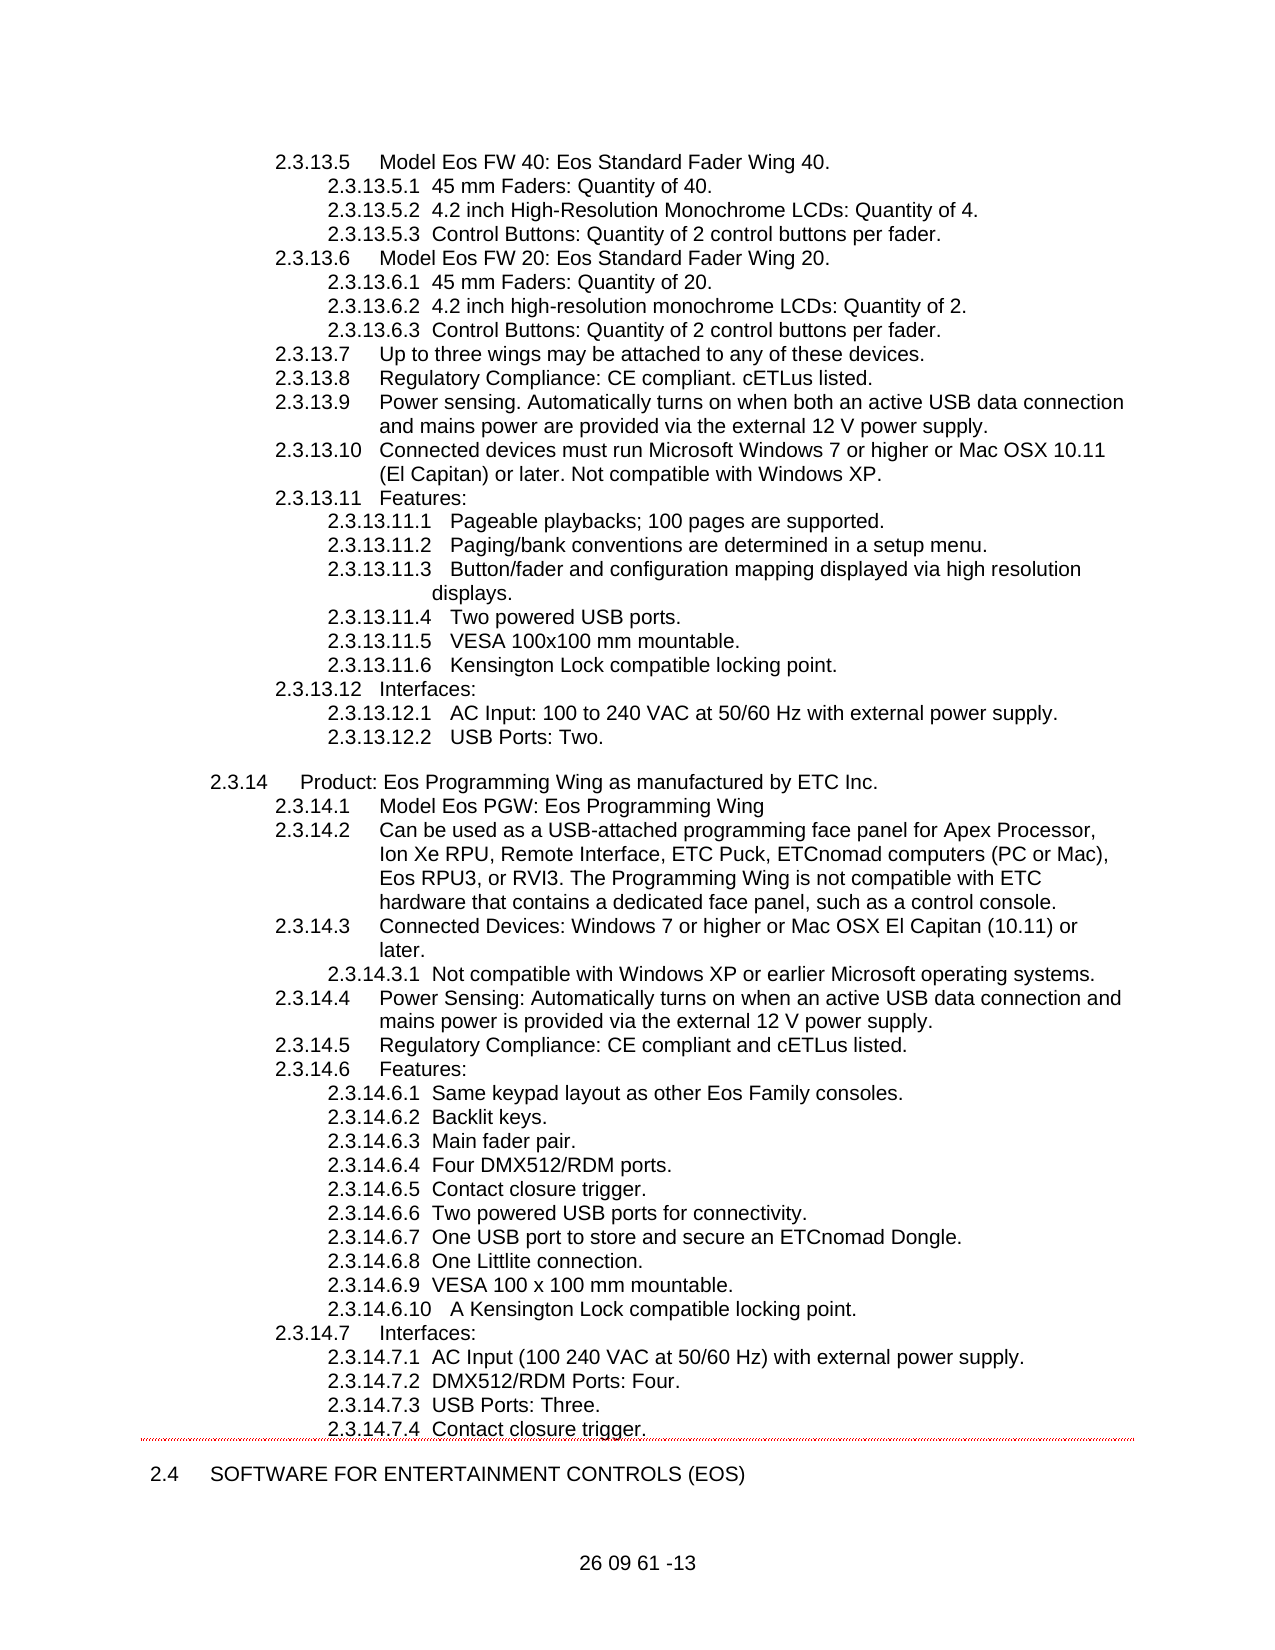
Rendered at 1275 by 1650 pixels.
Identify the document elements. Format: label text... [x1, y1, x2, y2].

list A Kensington Lock compatible locking point. [327, 1297, 1125, 1321]
list Power sensing. Automatically turns on when both an active USB data connection and mains power are provided via the external 12 V power supply. [275, 389, 1125, 437]
list One Littlite connection. [327, 1249, 1125, 1273]
list Connected devices must run Microsoft Windows 7 or higher or Mac OSX 10.11 (El Capitan) or later. Not compatible with Windows XP. [275, 437, 1125, 485]
list One USB port to store and secure an ETCnomad Dongle. [327, 1225, 1125, 1249]
list Main fader pair. [327, 1129, 1125, 1153]
list VESA 100 x 100 mm mountable. [327, 1273, 1125, 1297]
list Model Eos FW 40: Eos Standard Fader Wing 40. [275, 150, 1125, 174]
list Backlit keys. [327, 1105, 1125, 1129]
list DMX512/RDM Ports: Four. [327, 1369, 1125, 1393]
list AC Input (100 240 VAC at 50/60 Hz) with external power supply. [327, 1345, 1125, 1369]
list Two powered USB ports for connectivity. [327, 1201, 1125, 1225]
list Product: Eos Programming Wing as manufactured by ETC Inc. [210, 770, 1125, 794]
list Pageable playbacks; 100 pages are supported. [327, 509, 1125, 533]
list SOFTWARE FOR ENTERTAINMENT CONTROLS (EOS) [150, 1461, 1125, 1485]
list 45 mm Faders: Quantity of 20. [327, 270, 1125, 294]
list 4.2 inch High-Resolution Monochrome LCDs: Quantity of 4. [327, 198, 1125, 222]
list AC Input: 100 to 240 VAC at 50/60 Hz with external power supply. [327, 701, 1125, 725]
list Model Eos FW 20: Eos Standard Fader Wing 20. [275, 246, 1125, 270]
list Two powered USB ports. [327, 605, 1125, 629]
list 4.2 inch high-resolution monochrome LCDs: Quantity of 2. [327, 294, 1125, 318]
list Control Buttons: Quantity of 2 control buttons per fader. [327, 318, 1125, 342]
list Four DMX512/RDM ports. [327, 1153, 1125, 1177]
list Same keypad layout as other Eos Family consoles. [327, 1081, 1125, 1105]
list 45 mm Faders: Quantity of 40. [327, 174, 1125, 198]
list Contact closure trigger. [327, 1177, 1125, 1201]
list Features: [275, 1057, 1125, 1081]
list Not compatible with Windows XP or earlier Microsoft operating systems. [327, 961, 1125, 985]
list Model Eos PGW: Eos Programming Wing [275, 794, 1125, 818]
list Connected Devices: Windows 7 or higher or Mac OSX El Capitan (10.11) or later. [275, 913, 1125, 961]
list USB Ports: Two. [327, 725, 1125, 749]
list USB Ports: Three. [327, 1393, 1125, 1417]
list Can be used as a USB-attached programming face panel for Apex Processor, Ion Xe RPU, Remote Interface, ETC Puck, ETCnomad computers (PC or Mac), Eos RPU3, or RVI3. The Programming Wing is not compatible with ETC hardware that contains a dedicated face panel, such as a control console. [275, 818, 1125, 913]
list Regulatory Compliance: CE compliant. cETLus listed. [275, 366, 1125, 389]
list Kensington Lock compatible locking point. [327, 653, 1125, 677]
list Button/fader and configuration mapping displayed via high resolution displays. [327, 557, 1125, 605]
list Contact closure trigger. [327, 1417, 1125, 1441]
list Interfaces: [275, 677, 1125, 701]
list Interfaces: [275, 1321, 1125, 1345]
list Regulatory Compliance: CE compliant and cETLus listed. [275, 1033, 1125, 1057]
list Up to three wings may be attached to any of these devices. [275, 342, 1125, 366]
list Paging/bank conventions are determined in a setup menu. [327, 533, 1125, 557]
list VESA 100x100 mm mountable. [327, 629, 1125, 653]
list Power Sensing: Automatically turns on when an active USB data connection and mains power is provided via the external 12 V power supply. [275, 985, 1125, 1033]
list Control Buttons: Quantity of 2 control buttons per fader. [327, 222, 1125, 246]
list Features: [275, 485, 1125, 509]
